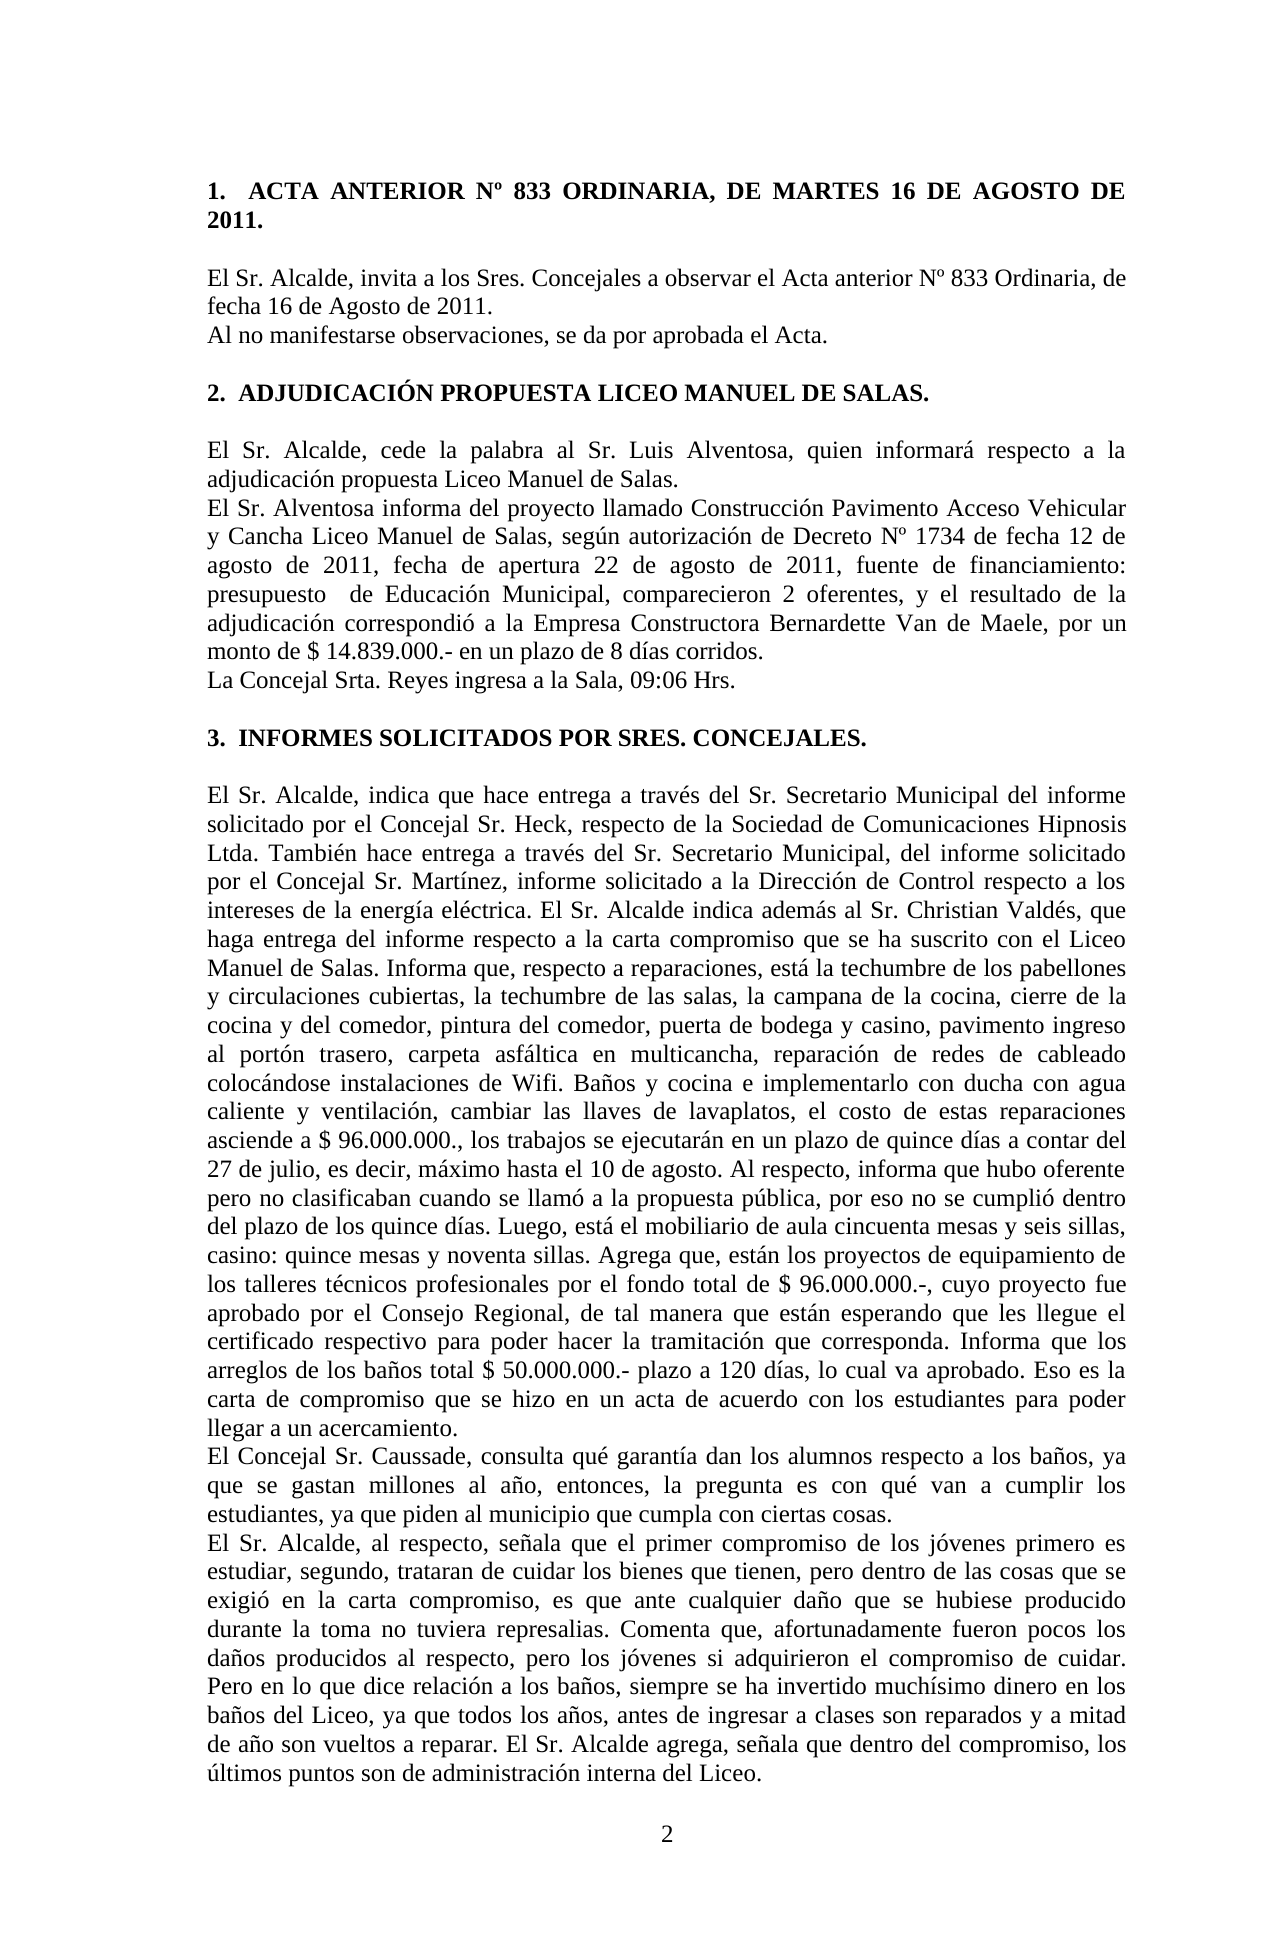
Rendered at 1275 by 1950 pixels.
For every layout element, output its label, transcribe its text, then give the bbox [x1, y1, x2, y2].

text 3. INFORMES SOLICITADOS POR SRES. CONCEJALES. [207, 723, 1127, 751]
text El Sr. Alventosa informa del proyecto llamado Construcción Pavimento Acceso Vehicular y Cancha Liceo Manuel de Salas, según autorización de Decreto Nº 1734 de fecha 12 de agosto de 2011, fecha de apertura 22 de agosto de 2011, fuente de financiamiento: presupuesto de Educación Municipal, comparecieron 2 oferentes, y el resultado de la adjudicación correspondió a la Empresa Constructora Bernardette Van de Maele, por un monto de $ 14.839.000.- en un plazo de 8 días corridos. [207, 493, 1127, 665]
text Al no manifestarse observaciones, se da por aprobada el Acta. [207, 320, 1127, 349]
text La Concejal Srta. Reyes ingresa a la Sala, 09:06 Hrs. [207, 665, 1127, 694]
text 1. ACTA ANTERIOR Nº 833 ORDINARIA, DE MARTES 16 DE AGOSTO DE 2011. [207, 176, 1127, 234]
text El Sr. Alcalde, indica que hace entrega a través del Sr. Secretario Municipal del informe solicitado por el Concejal Sr. Heck, respecto de la Sociedad de Comunicaciones Hipnosis Ltda. También hace entrega a través del Sr. Secretario Municipal, del informe solicitado por el Concejal Sr. Martínez, informe solicitado a la Dirección de Control respecto a los intereses de la energía eléctrica. El Sr. Alcalde indica además al Sr. Christian Valdés, que haga entrega del informe respecto a la carta compromiso que se ha suscrito con el Liceo Manuel de Salas. Informa que, respecto a reparaciones, está la techumbre de los pabellones y circulaciones cubiertas, la techumbre de las salas, la campana de la cocina, cierre de la cocina y del comedor, pintura del comedor, puerta de bodega y casino, pavimento ingreso al portón trasero, carpeta asfáltica en multicancha, reparación de redes de cableado colocándose instalaciones de Wifi. Baños y cocina e implementarlo con ducha con agua caliente y ventilación, cambiar las llaves de lavaplatos, el costo de estas reparaciones asciende a $ 96.000.000., los trabajos se ejecutarán en un plazo de quince días a contar del 27 de julio, es decir, máximo hasta el 10 de agosto. Al respecto, informa que hubo oferente pero no clasificaban cuando se llamó a la propuesta pública, por eso no se cumplió dentro del plazo de los quince días. Luego, está el mobiliario de aula cincuenta mesas y seis sillas, casino: quince mesas y noventa sillas. Agrega que, están los proyectos de equipamiento de los talleres técnicos profesionales por el fondo total de $ 96.000.000.-, cuyo proyecto fue aprobado por el Consejo Regional, de tal manera que están esperando que les llegue el certificado respectivo para poder hacer la tramitación que corresponda. Informa que los arreglos de los baños total $ 50.000.000.- plazo a 120 días, lo cual va aprobado. Eso es la carta de compromiso que se hizo en un acta de acuerdo con los estudiantes para poder llegar a un acercamiento. [207, 780, 1127, 1441]
text 2. ADJUDICACIÓN PROPUESTA LICEO MANUEL DE SALAS. [207, 378, 1127, 406]
text El Sr. Alcalde, invita a los Sres. Concejales a observar el Acta anterior Nº 833 Ordinaria, de fecha 16 de Agosto de 2011. [207, 263, 1127, 320]
text El Sr. Alcalde, al respecto, señala que el primer compromiso de los jóvenes primero es estudiar, segundo, trataran de cuidar los bienes que tienen, pero dentro de las cosas que se exigió en la carta compromiso, es que ante cualquier daño que se hubiese producido durante la toma no tuviera represalias. Comenta que, afortunadamente fueron pocos los daños producidos al respecto, pero los jóvenes si adquirieron el compromiso de cuidar. Pero en lo que dice relación a los baños, siempre se ha invertido muchísimo dinero en los baños del Liceo, ya que todos los años, antes de ingresar a clases son reparados y a mitad de año son vueltos a reparar. El Sr. Alcalde agrega, señala que dentro del compromiso, los últimos puntos son de administración interna del Liceo. [207, 1528, 1127, 1786]
text El Concejal Sr. Caussade, consulta qué garantía dan los alumnos respecto a los baños, ya que se gastan millones al año, entonces, la pregunta es con qué van a cumplir los estudiantes, ya que piden al municipio que cumpla con ciertas cosas. [207, 1441, 1127, 1528]
text El Sr. Alcalde, cede la palabra al Sr. Luis Alventosa, quien informará respecto a la adjudicación propuesta Liceo Manuel de Salas. [207, 435, 1127, 493]
